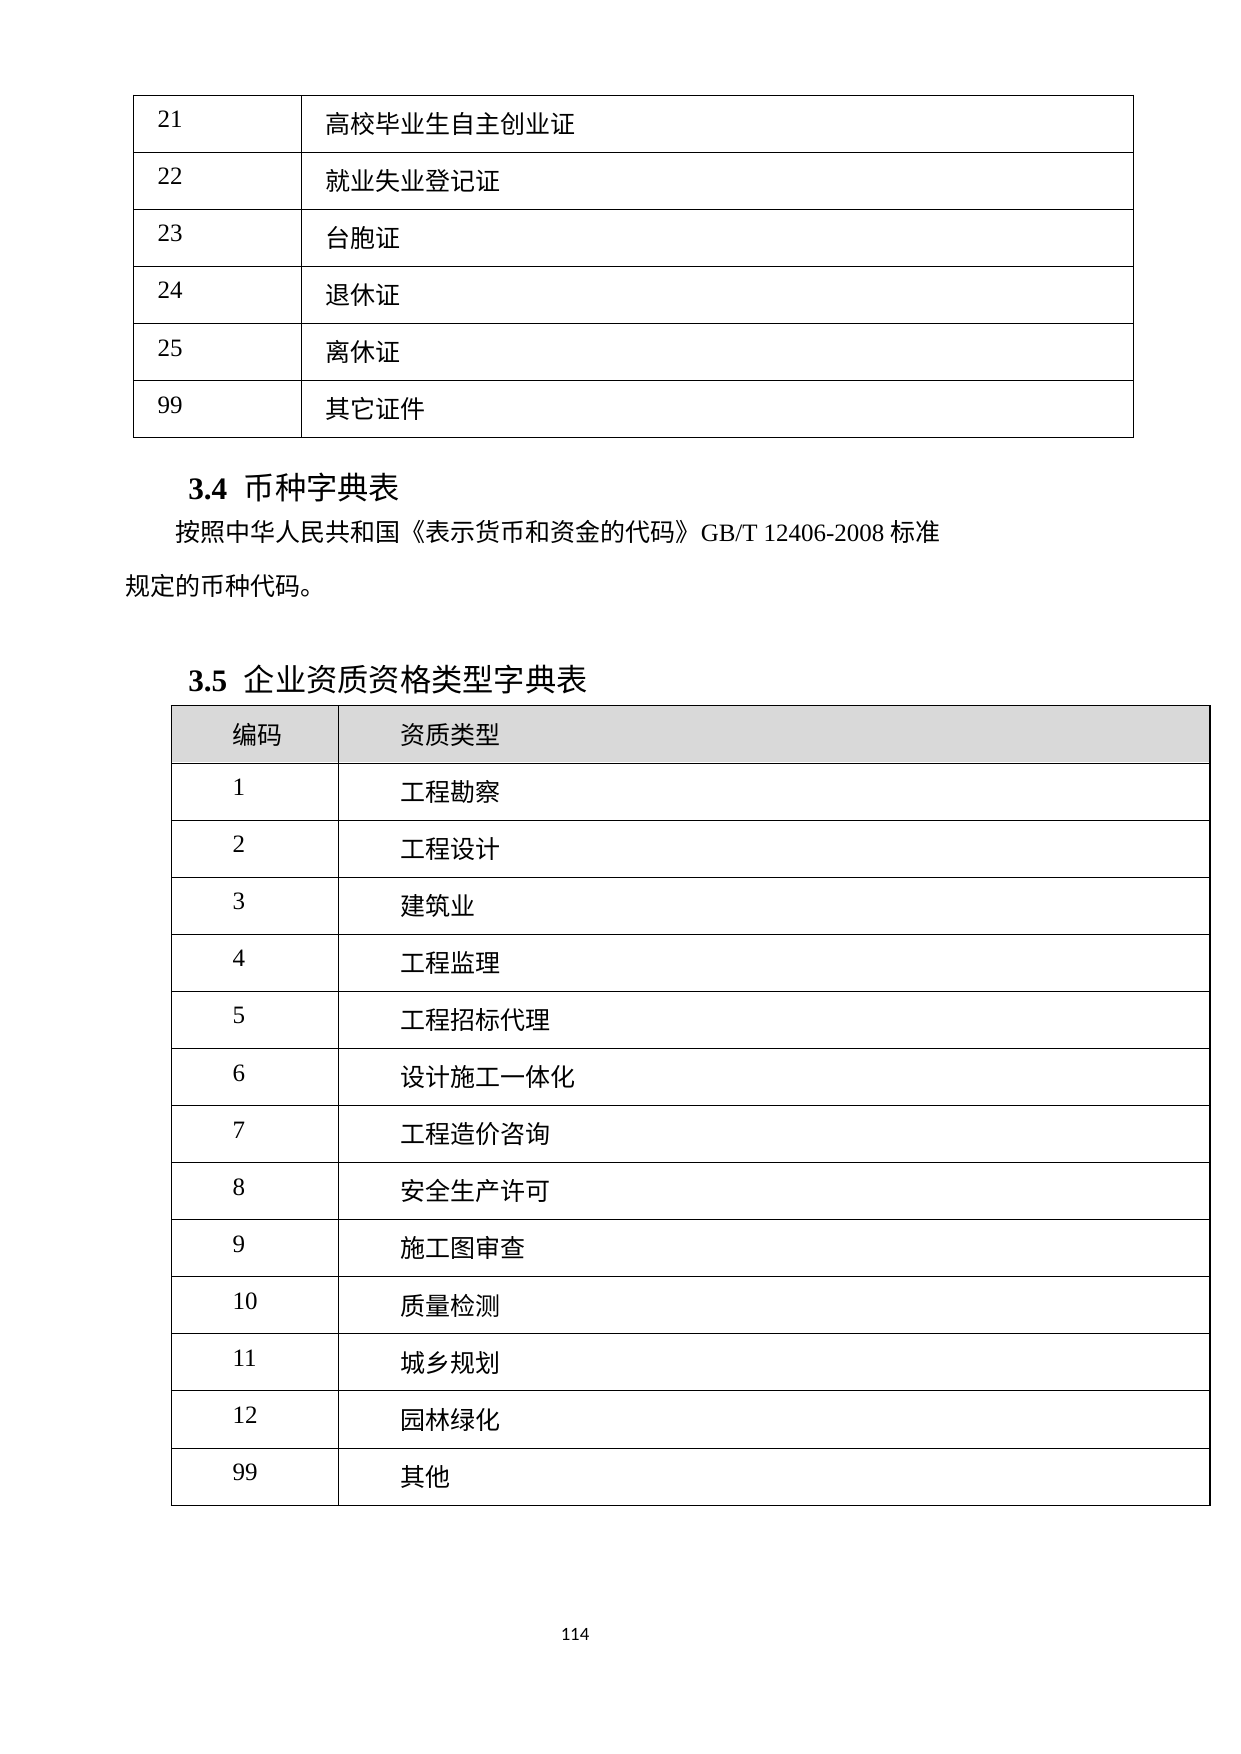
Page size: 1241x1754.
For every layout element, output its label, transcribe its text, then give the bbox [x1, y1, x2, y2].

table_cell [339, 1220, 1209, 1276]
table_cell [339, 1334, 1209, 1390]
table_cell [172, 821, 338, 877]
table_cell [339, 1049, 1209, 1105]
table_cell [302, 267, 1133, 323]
subtitle 3.4 币种字典表 [188, 463, 1069, 508]
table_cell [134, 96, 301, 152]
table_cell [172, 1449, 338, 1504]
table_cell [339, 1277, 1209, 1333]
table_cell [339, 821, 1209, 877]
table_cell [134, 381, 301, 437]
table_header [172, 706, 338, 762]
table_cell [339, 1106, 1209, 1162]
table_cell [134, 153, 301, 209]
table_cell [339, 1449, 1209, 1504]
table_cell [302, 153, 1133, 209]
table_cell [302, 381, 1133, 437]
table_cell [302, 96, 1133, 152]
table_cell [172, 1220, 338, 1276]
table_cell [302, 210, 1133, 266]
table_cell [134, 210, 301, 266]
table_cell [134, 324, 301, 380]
text 按照中华人民共和国《表示货币和资金的代码》GB/T 12406-2008 标准规定的币种代码。 [126, 513, 946, 603]
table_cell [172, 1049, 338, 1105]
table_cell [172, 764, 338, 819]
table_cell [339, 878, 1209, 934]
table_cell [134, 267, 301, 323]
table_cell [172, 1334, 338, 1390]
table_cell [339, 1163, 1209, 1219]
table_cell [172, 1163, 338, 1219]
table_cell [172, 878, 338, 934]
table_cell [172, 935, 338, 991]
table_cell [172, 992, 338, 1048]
subtitle 3.5 企业资质资格类型字典表 [188, 655, 1069, 701]
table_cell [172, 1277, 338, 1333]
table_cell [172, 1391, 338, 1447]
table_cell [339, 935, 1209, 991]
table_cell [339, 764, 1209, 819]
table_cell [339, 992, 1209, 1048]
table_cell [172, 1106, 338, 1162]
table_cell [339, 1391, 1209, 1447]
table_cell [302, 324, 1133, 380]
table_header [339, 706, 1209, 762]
